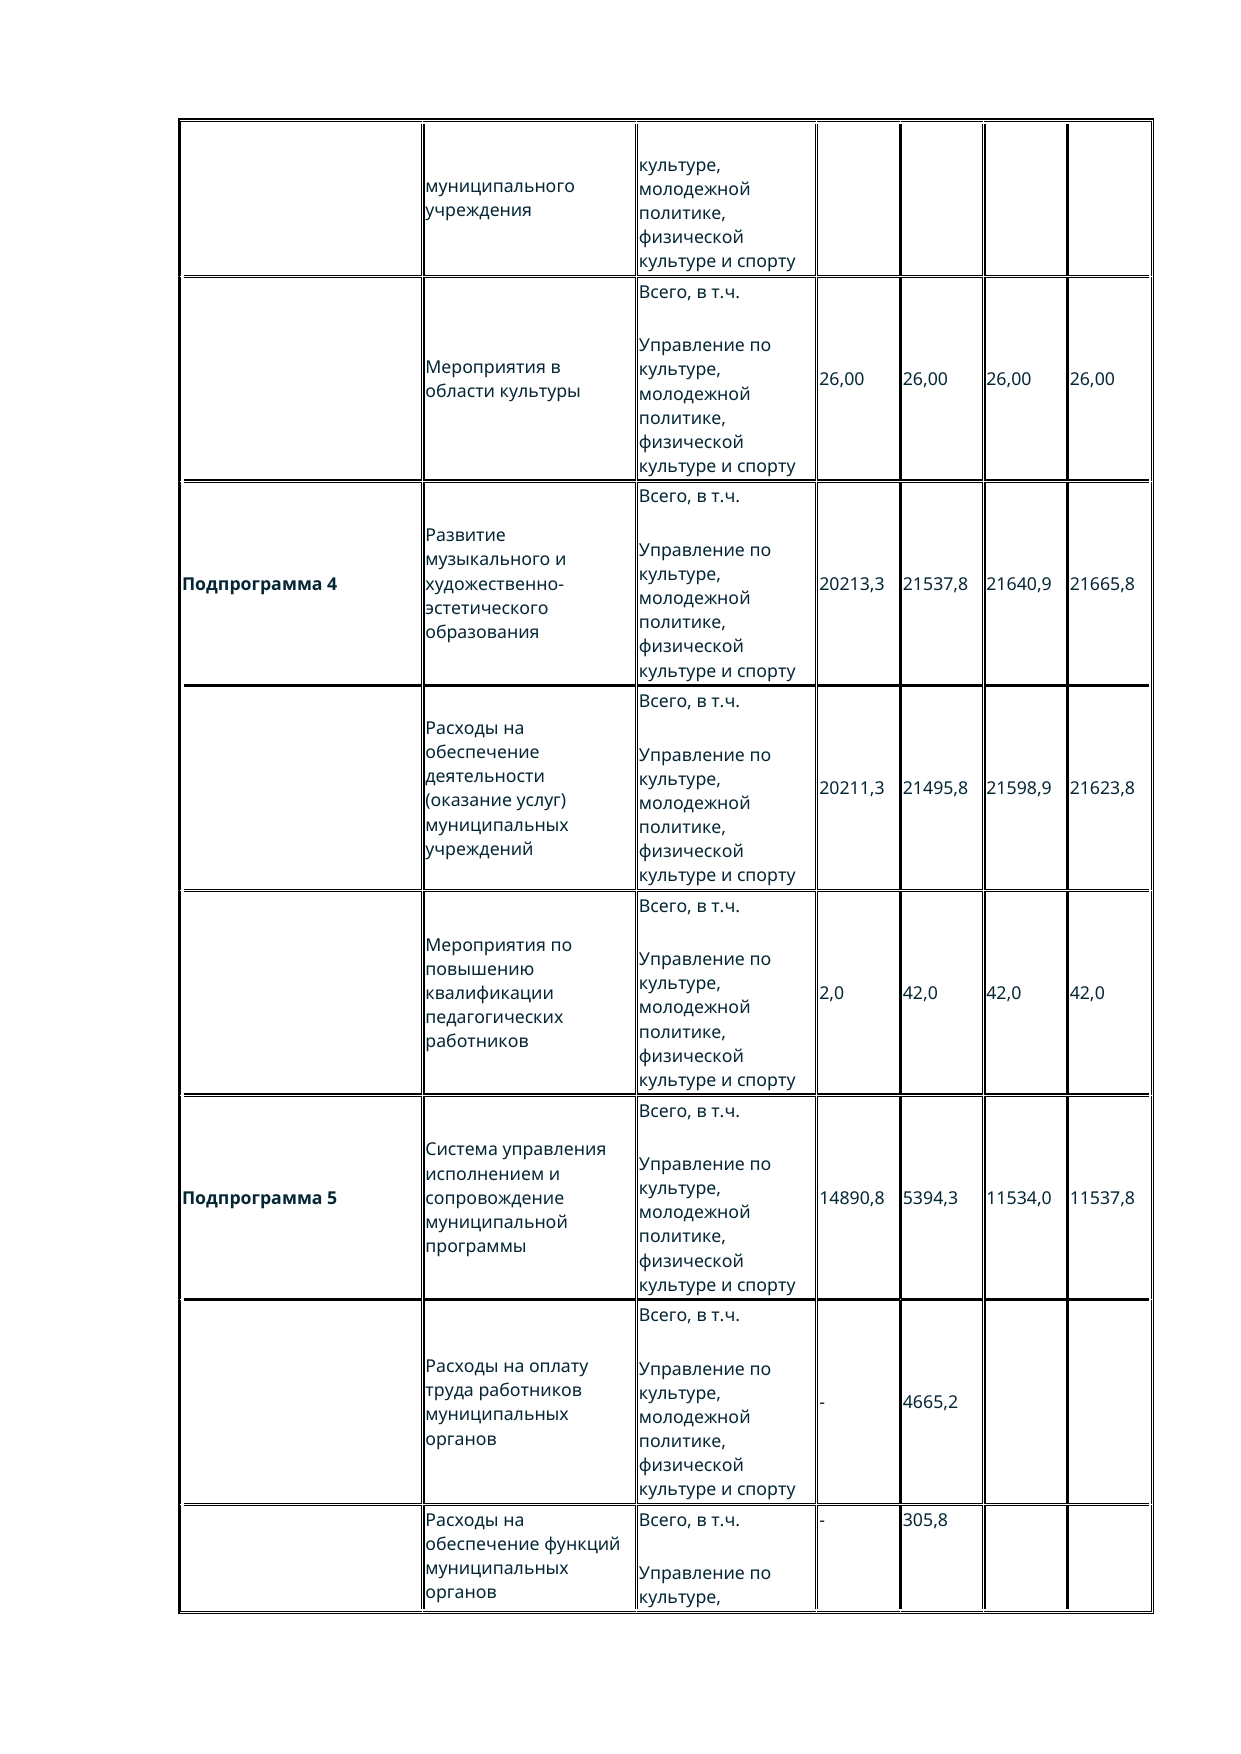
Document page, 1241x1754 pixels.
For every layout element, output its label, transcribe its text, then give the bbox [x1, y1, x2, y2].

table_cell [986, 1301, 1066, 1503]
table_cell Подпрограмма 4 [181, 479, 421, 684]
table_cell Всего, в т.ч. Управление по культуре, молодежной политике, физической культуре и спорту [638, 483, 815, 684]
table_cell 26,00 [902, 278, 982, 479]
table_cell Расходы на обеспечение деятельности (оказание услуг) муниципальных учреждений [425, 687, 635, 888]
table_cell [636, 1506, 817, 1611]
table_cell [181, 120, 423, 274]
table_cell 5394,3 [902, 1097, 982, 1298]
table_cell Всего, в т.ч. Управление по культуре, молодежной политике, физической культуре и спорту [638, 687, 815, 888]
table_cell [423, 1506, 636, 1611]
table_cell 42,0 [902, 892, 982, 1093]
table_cell Расходы на оплату труда работников муниципальных органов [425, 1301, 635, 1503]
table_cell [638, 1301, 815, 1503]
table_cell 21598,9 [986, 687, 1066, 888]
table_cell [423, 122, 636, 274]
table_cell Подпрограмма 5 [181, 1093, 421, 1298]
table_cell 26,00 [818, 278, 899, 479]
table_cell 26,00 [986, 278, 1066, 479]
table_cell [1069, 1298, 1152, 1503]
table_cell - [817, 1506, 900, 1611]
table_cell 26,00 [1069, 275, 1151, 479]
table_cell [181, 684, 421, 888]
table_cell Всего, в т.ч. Управление по культуре, молодежной политике, физической культуре и спорту [638, 278, 815, 479]
table_cell 42,0 [986, 892, 1066, 1093]
table_cell [181, 275, 421, 479]
table_cell [984, 1506, 1067, 1611]
table_cell 10525,2 [900, 120, 984, 274]
table_cell Мероприятия по повышению квалификации педагогических работников [425, 892, 635, 1093]
table_cell 21665,8 [1069, 479, 1151, 684]
table_cell 21623,8 [1069, 684, 1151, 888]
table_cell Система управления исполнением и сопровождение муниципальной программы [425, 1097, 635, 1298]
table_cell 11537,8 [1069, 1093, 1151, 1298]
table_cell [180, 1503, 423, 1611]
table_cell Развитие музыкального и художественно- эстетического образования [425, 483, 635, 684]
table_cell 9846,4 [817, 122, 900, 274]
table_cell 21640,9 [986, 483, 1066, 684]
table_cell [636, 122, 817, 274]
table_cell 14890,8 [818, 1097, 899, 1298]
table_cell 21495,8 [902, 687, 982, 888]
table_cell Всего, в т.ч. Управление по культуре, молодежной политике, физической культуре и спорту [638, 1097, 815, 1298]
table_cell 305,8 [900, 1503, 984, 1611]
table_cell 10904,2 [1067, 122, 1151, 274]
table_cell Всего, в т.ч. Управление по культуре, молодежной политике, физической культуре и спорту [638, 892, 815, 1093]
table_cell 20213,3 [818, 483, 899, 684]
table_cell [180, 1298, 421, 1503]
table_cell 10790,5 [984, 122, 1067, 274]
table_cell Мероприятия в области культуры [425, 278, 635, 479]
table_cell [1067, 1503, 1152, 1611]
table_cell 11534,0 [986, 1097, 1066, 1298]
table_cell 20211,3 [818, 687, 899, 888]
table_cell 4665,2 [902, 1301, 982, 1503]
table_cell 2,0 [818, 892, 899, 1093]
table_cell 21537,8 [902, 483, 982, 684]
table_cell - [818, 1301, 899, 1503]
table_cell [181, 889, 421, 1093]
table_cell 42,0 [1069, 889, 1151, 1093]
